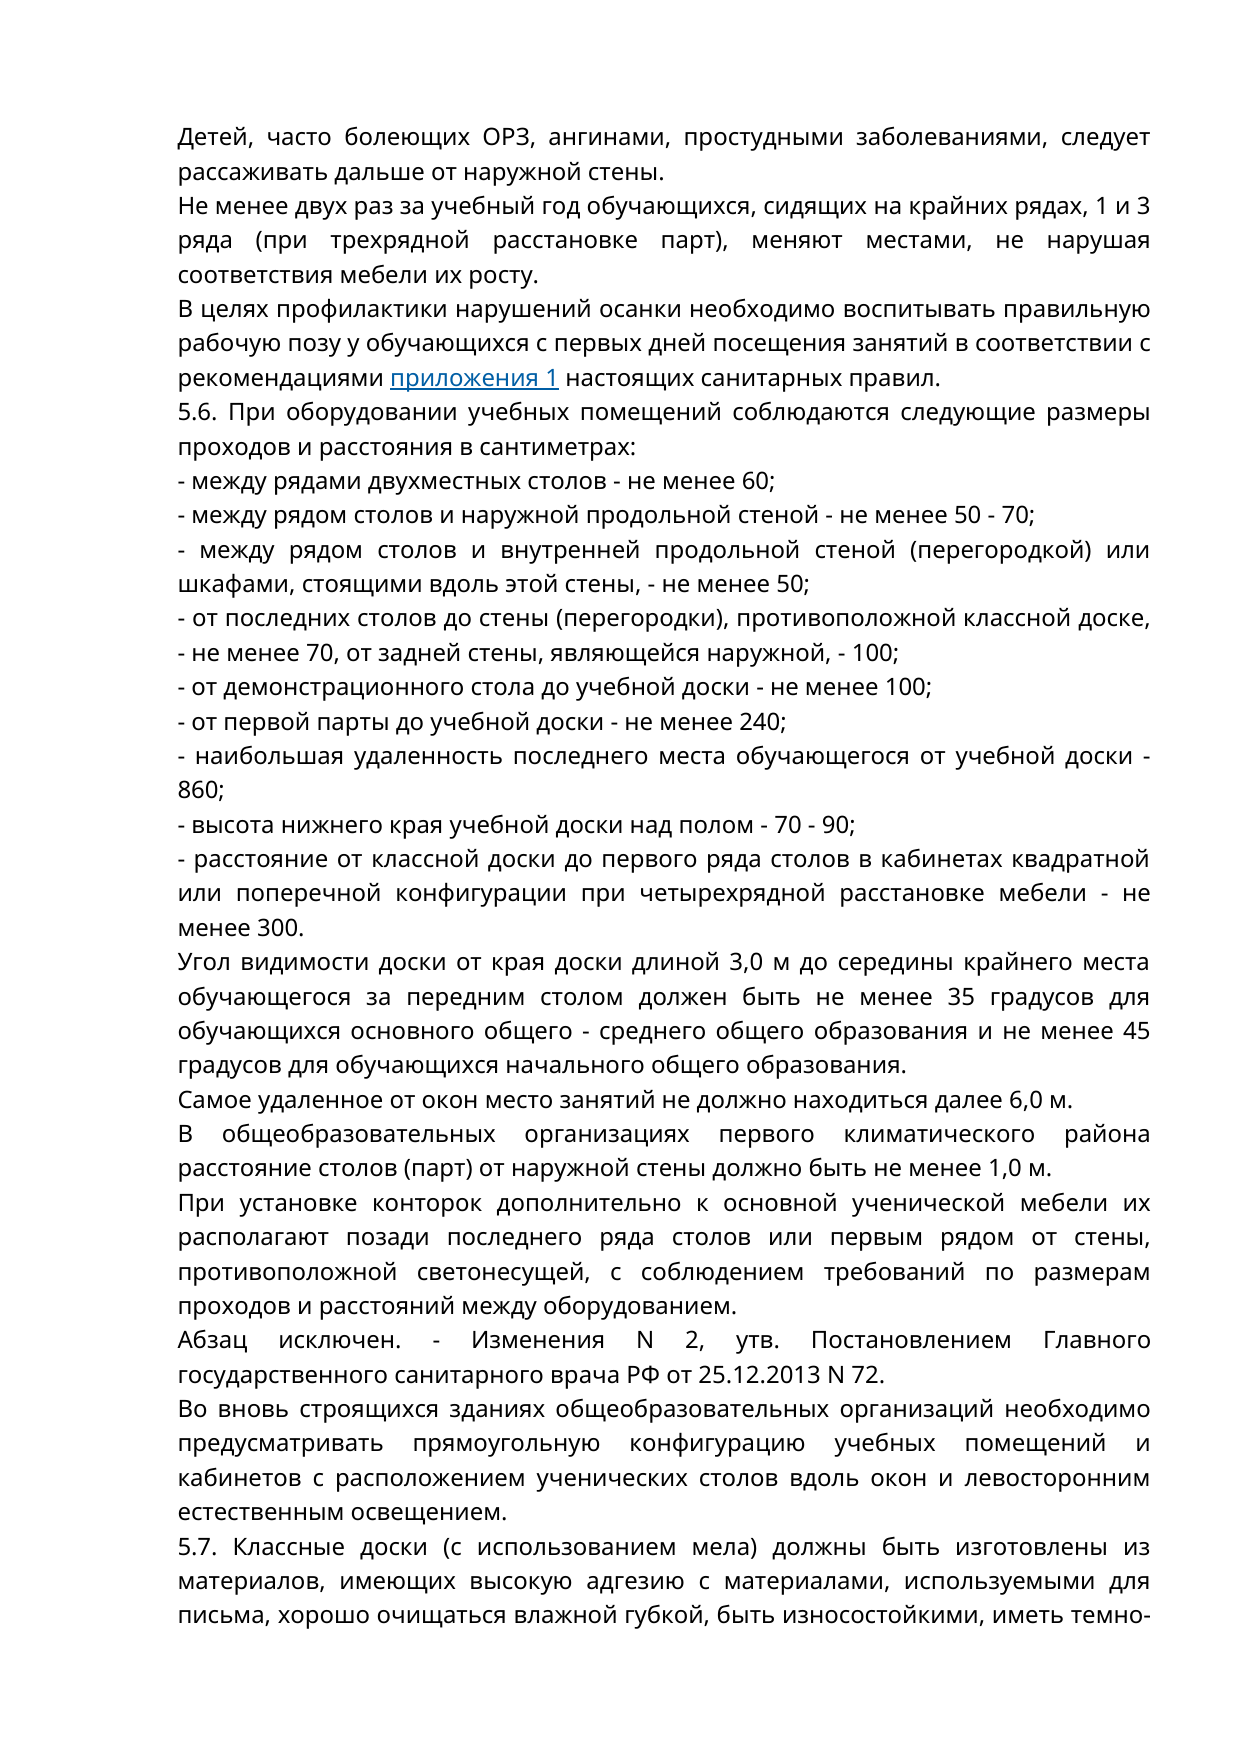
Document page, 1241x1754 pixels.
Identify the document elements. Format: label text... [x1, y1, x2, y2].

text При установке конторок дополнительно к основной ученической мебели их располагают позади последнего ряда столов или первым рядом от стены, противоположной светонесущей, с соблюдением требований по размерам проходов и расстояний между оборудованием. [177, 1184, 1152, 1321]
text - от последних столов до стены (перегородки), противоположной классной доске, - не менее 70, от задней стены, являющейся наружной, - 100; [177, 599, 1152, 668]
text - от демонстрационного стола до учебной доски - не менее 100; [177, 668, 1152, 702]
text - между рядами двухместных столов - не менее 60; [177, 462, 1152, 496]
text Детей, часто болеющих ОРЗ, ангинами, простудными заболеваниями, следует рассаживать дальше от наружной стены. [177, 118, 1152, 187]
text Не менее двух раз за учебный год обучающихся, сидящих на крайних рядах, 1 и 3 ряда (при трехрядной расстановке парт), меняют местами, не нарушая соответствия мебели их росту. [177, 187, 1152, 290]
text - расстояние от классной доски до первого ряда столов в кабинетах квадратной или поперечной конфигурации при четырехрядной расстановке мебели - не менее 300. [177, 840, 1152, 943]
text - между рядом столов и внутренней продольной стеной (перегородкой) или шкафами, стоящими вдоль этой стены, - не менее 50; [177, 531, 1152, 599]
text В целях профилактики нарушений осанки необходимо воспитывать правильную рабочую позу у обучающихся с первых дней посещения занятий в соответствии с рекомендациями приложения 1 настоящих санитарных правил. [177, 290, 1152, 393]
text - от первой парты до учебной доски - не менее 240; [177, 702, 1152, 737]
text 5.6. При оборудовании учебных помещений соблюдаются следующие размеры проходов и расстояния в сантиметрах: [177, 393, 1152, 462]
text Самое удаленное от окон место занятий не должно находиться далее 6,0 м. [177, 1081, 1152, 1115]
text В общеобразовательных организациях первого климатического района расстояние столов (парт) от наружной стены должно быть не менее 1,0 м. [177, 1115, 1152, 1184]
text - между рядом столов и наружной продольной стеной - не менее 50 - 70; [177, 496, 1152, 531]
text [177, 1527, 1152, 1631]
text - высота нижнего края учебной доски над полом - 70 - 90; [177, 806, 1152, 840]
text Угол видимости доски от края доски длиной 3,0 м до середины крайнего места обучающегося за передним столом должен быть не менее 35 градусов для обучающихся основного общего - среднего общего образования и не менее 45 градусов для обучающихся начального общего образования. [177, 943, 1152, 1081]
text - наибольшая удаленность последнего места обучающегося от учебной доски - 860; [177, 737, 1152, 806]
text Во вновь строящихся зданиях общеобразовательных организаций необходимо предусматривать прямоугольную конфигурацию учебных помещений и кабинетов с расположением ученических столов вдоль окон и левосторонним естественным освещением. [177, 1390, 1152, 1527]
text Абзац исключен. - Изменения N 2, утв. Постановлением Главного государственного санитарного врача РФ от 25.12.2013 N 72. [177, 1321, 1152, 1390]
